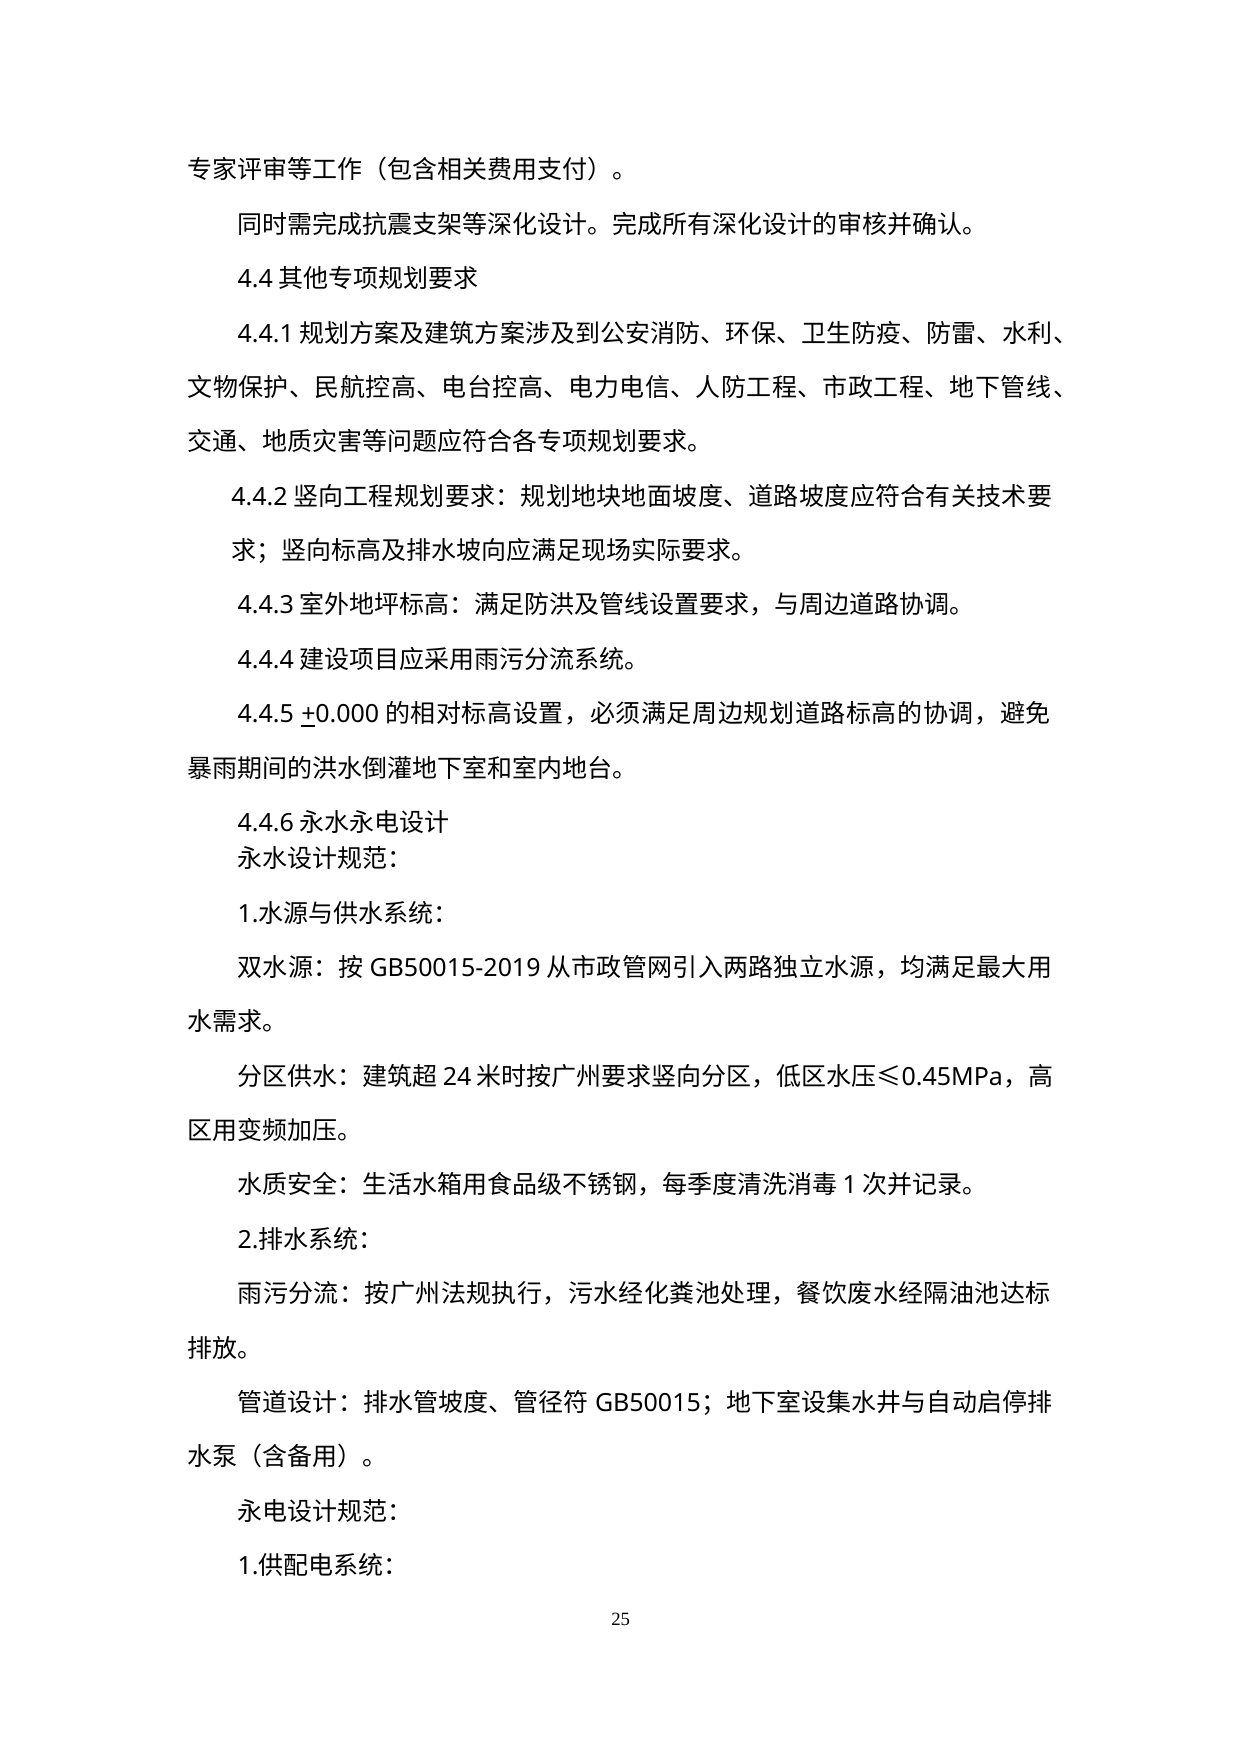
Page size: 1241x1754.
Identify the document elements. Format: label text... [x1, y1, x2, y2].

text 雨污分流：按广州法规执行，污水经化粪池处理，餐饮废水经隔油池达标排放。 [187, 1274, 1053, 1364]
text 4.4.5 +0.000的相对标高设置，必须满足周边规划道路标高的协调，避免暴雨期间的洪水倒灌地下室和室内地台。 [187, 694, 1053, 784]
text 管道设计：排水管坡度、管径符GB50015；地下室设集水井与自动启停排水泵（含备用）。 [187, 1382, 1053, 1473]
text 水质安全：生活水箱用食品级不锈钢，每季度清洗消毒1次并记录。 [187, 1165, 1053, 1201]
text 同时需完成抗震支架等深化设计。完成所有深化设计的审核并确认。 [187, 204, 1053, 241]
text 1.水源与供水系统： [187, 893, 1053, 929]
text 4.4.2竖向工程规划要求：规划地块地面坡度、道路坡度应符合有关技术要求；竖向标高及排水坡向应满足现场实际要求。 [231, 476, 1053, 567]
text 4.4.3室外地坪标高：满足防洪及管线设置要求，与周边道路协调。 [187, 585, 1053, 621]
text 分区供水：建筑超24米时按广州要求竖向分区，低区水压≤0.45MPa，高区用变频加压。 [187, 1056, 1053, 1147]
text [187, 150, 1053, 186]
text 2.排水系统： [187, 1219, 1053, 1256]
text 1.供配电系统： [187, 1546, 1053, 1582]
text 双水源：按GB50015-2019从市政管网引入两路独立水源，均满足最大用水需求。 [187, 947, 1053, 1038]
text 4.4其他专项规划要求 [187, 259, 1053, 295]
text 4.4.1规划方案及建筑方案涉及到公安消防、环保、卫生防疫、防雷、水利、文物保护、民航控高、电台控高、电力电信、人防工程、市政工程、地下管线、交通、地质灾害等问题应符合各专项规划要求。 [187, 313, 1053, 458]
text 4.4.4建设项目应采用雨污分流系统。 [187, 639, 1053, 676]
text 永水设计规范： [187, 839, 1053, 875]
text 永电设计规范： [187, 1491, 1053, 1527]
text 4.4.6永水永电设计 [187, 802, 1053, 839]
